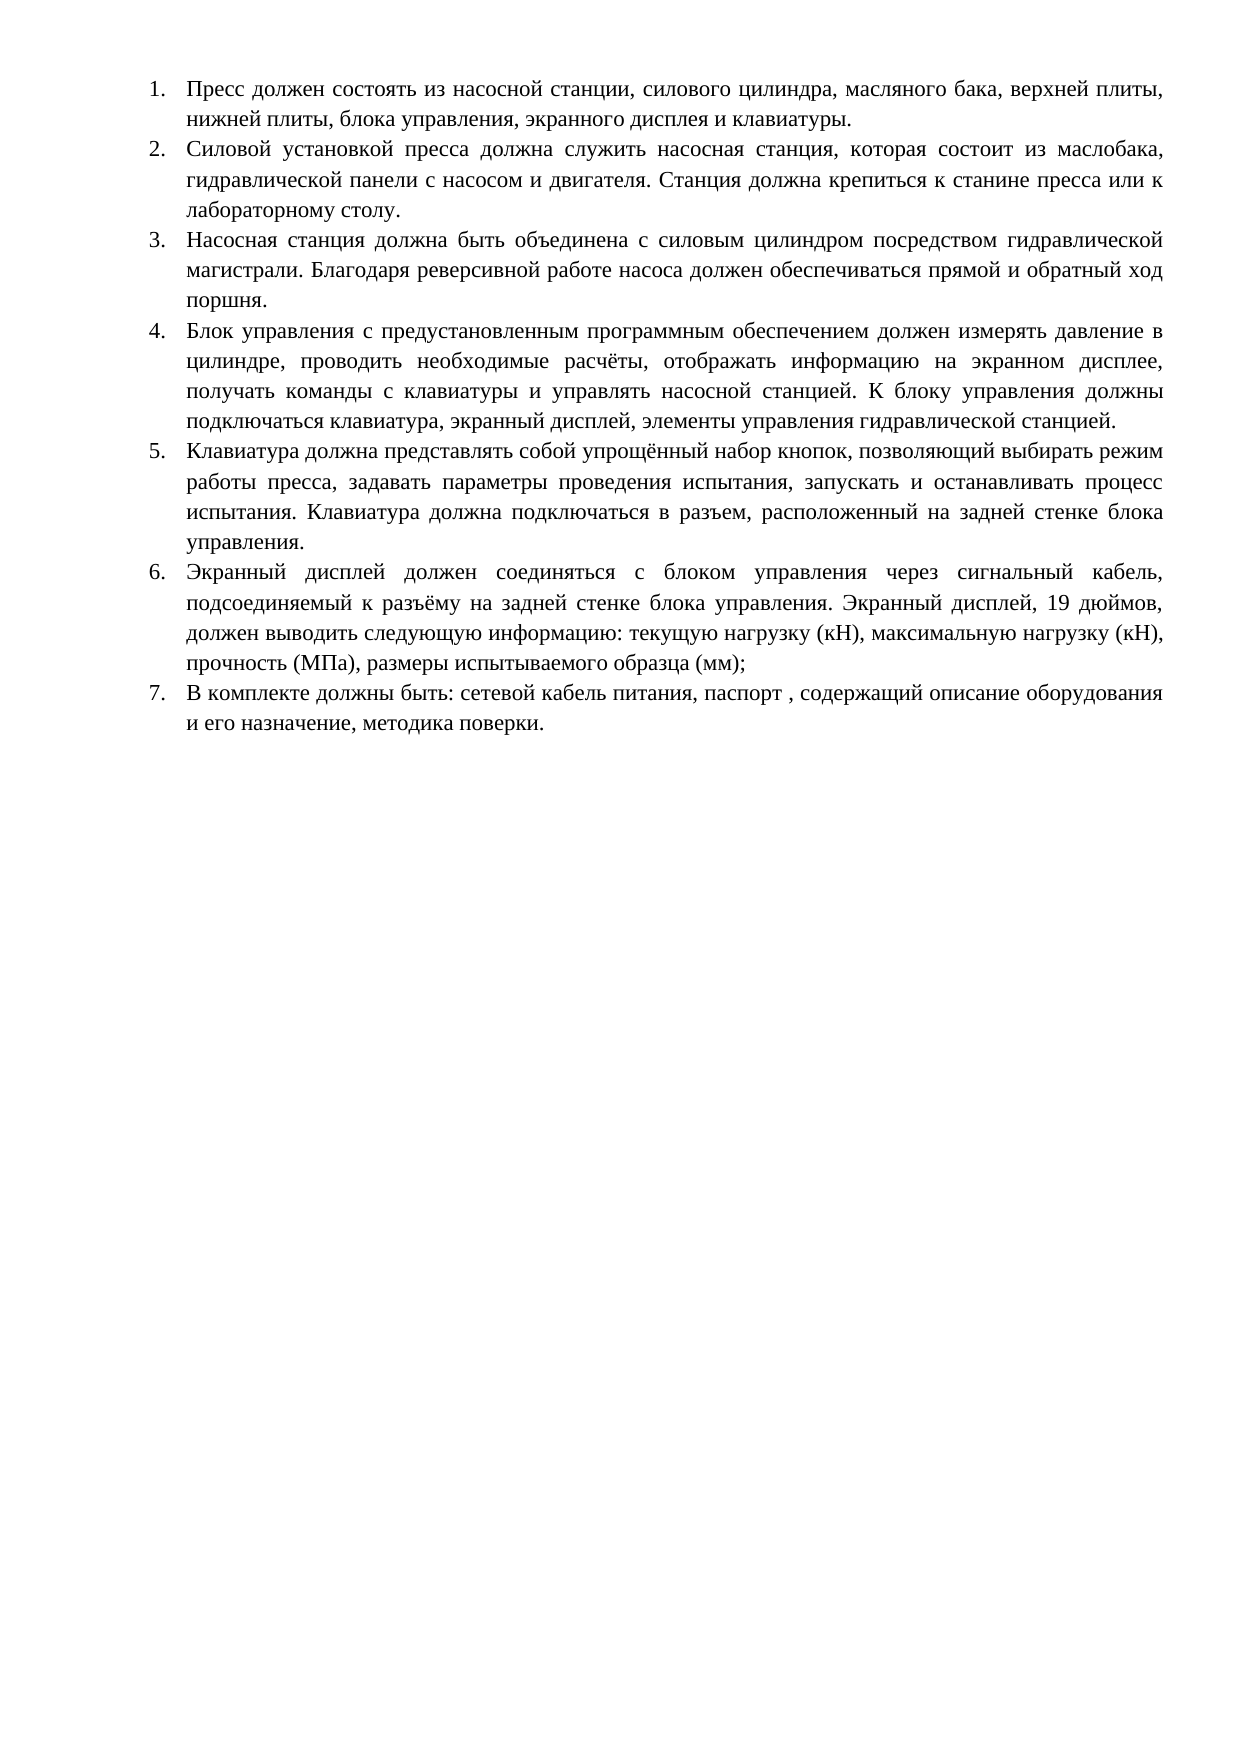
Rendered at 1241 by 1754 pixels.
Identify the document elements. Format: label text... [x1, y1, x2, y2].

list Силовой установкой пресса должна служить насосная станция, которая состоит из маслобака, гидравлической панели с насосом и двигателя. Станция должна крепиться к станине пресса или к лабораторному столу. [149, 135, 1165, 222]
list Клавиатура должна представлять собой упрощённый набор кнопок, позволяющий выбирать режим работы пресса, задавать параметры проведения испытания, запускать и останавливать процесс испытания. Клавиатура должна подключаться в разъем, расположенный на задней стенке блока управления. [149, 437, 1165, 554]
list Экранный дисплей должен соединяться с блоком управления через сигнальный кабель, подсоединяемый к разъёму на задней стенке блока управления. Экранный дисплей, 19 дюймов, должен выводить следующую информацию: текущую нагрузку (кН), максимальную нагрузку (кН), прочность (МПа), размеры испытываемого образца (мм); [149, 558, 1165, 675]
list В комплекте должны быть: сетевой кабель питания, паспорт , содержащий описание оборудования и его назначение, методика поверки. [149, 679, 1165, 736]
list Пресс должен состоять из насосной станции, силового цилиндра, масляного бака, верхней плиты, нижней плиты, блока управления, экранного дисплея и клавиатуры. [149, 75, 1165, 132]
list Насосная станция должна быть объединена с силовым цилиндром посредством гидравлической магистрали. Благодаря реверсивной работе насоса должен обеспечиваться прямой и обратный ход поршня. [149, 226, 1165, 313]
list Блок управления с предустановленным программным обеспечением должен измерять давление в цилиндре, проводить необходимые расчёты, отображать информацию на экранном дисплее, получать команды с клавиатуры и управлять насосной станцией. К блоку управления должны подключаться клавиатура, экранный дисплей, элементы управления гидравлической станцией. [149, 317, 1165, 434]
